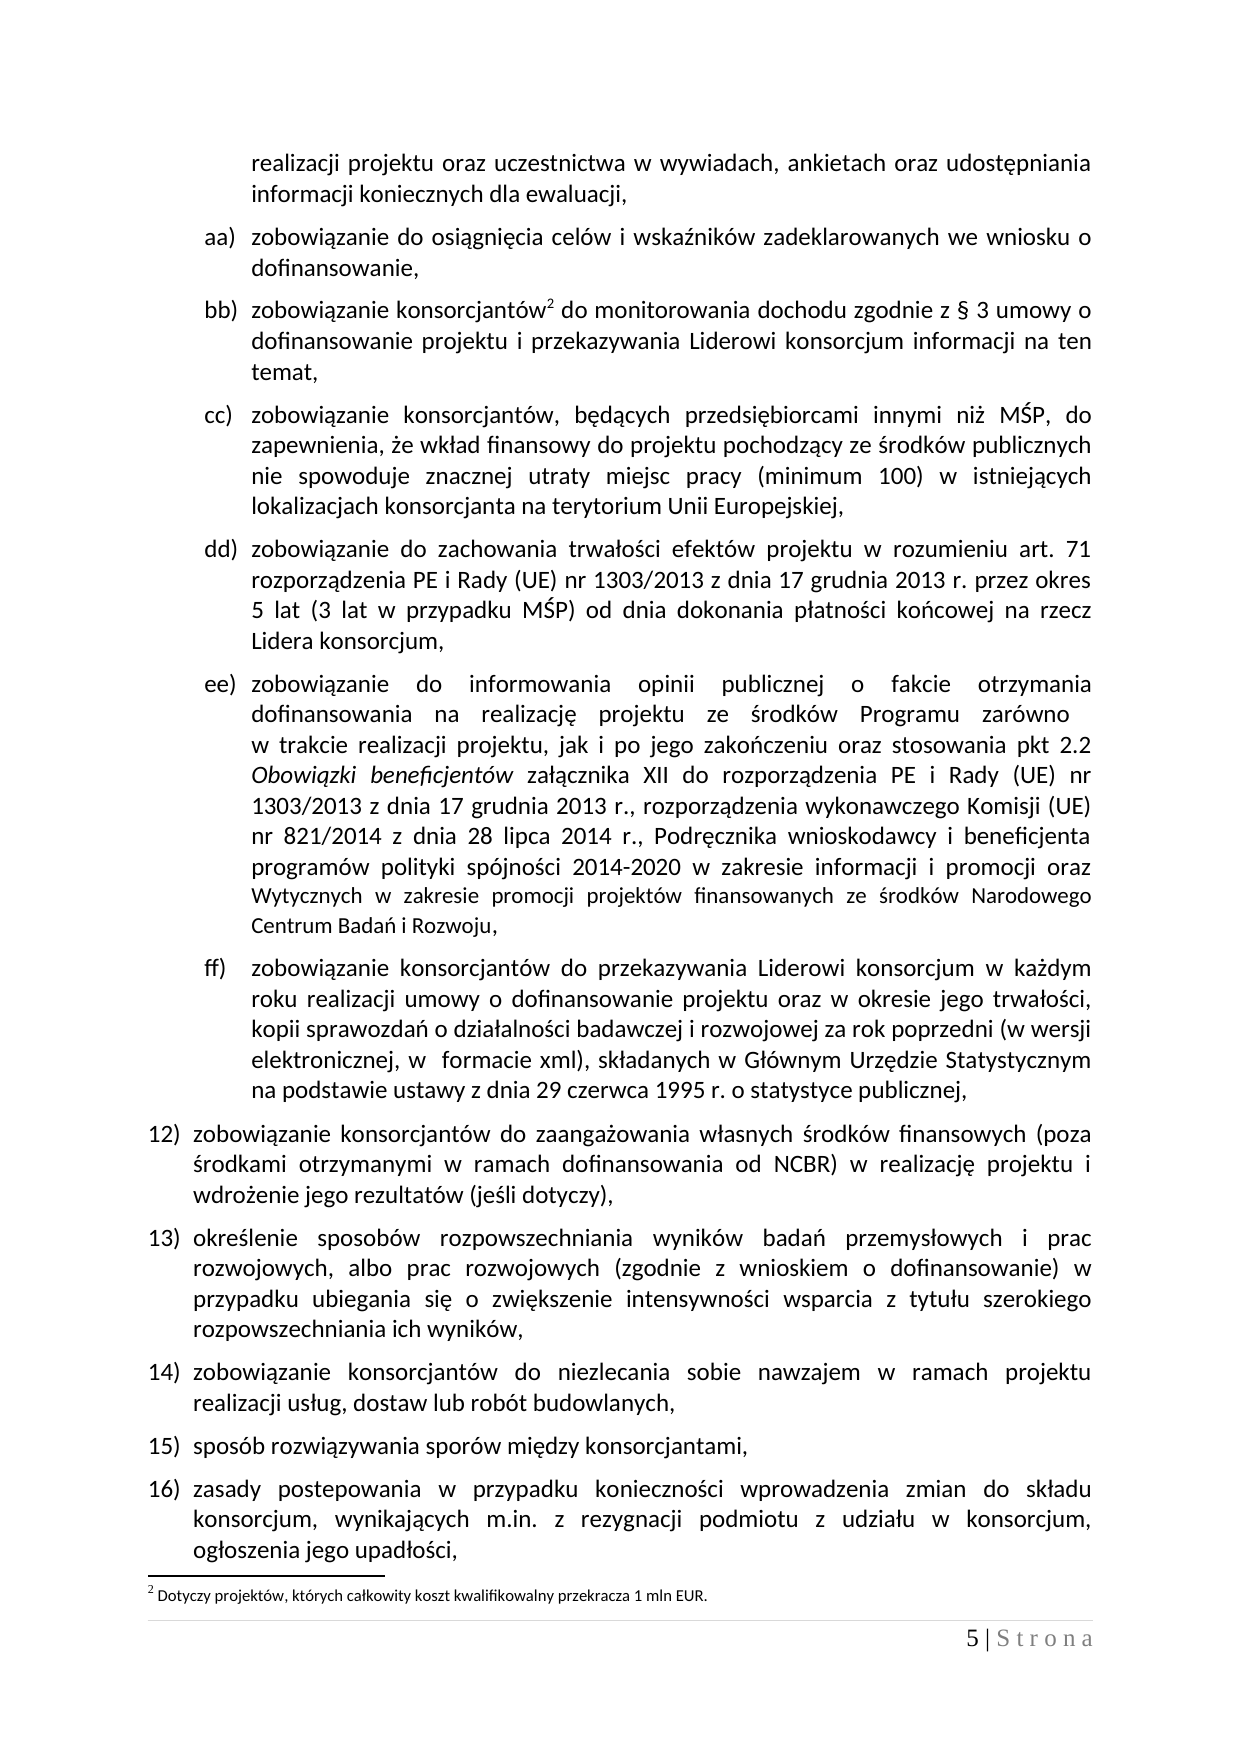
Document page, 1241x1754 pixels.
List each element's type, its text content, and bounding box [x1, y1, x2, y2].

list zasady postepowania w przypadku konieczności wprowadzenia zmian do składu konsorcjum, wynikających m.in. z rezygnacji podmiotu z udziału w konsorcjum, ogłoszenia jego upadłości, [148, 1473, 1093, 1564]
list zobowiązanie do osiągnięcia celów i wskaźników zadeklarowanych we wniosku o dofinansowanie, [204, 221, 1093, 282]
list zobowiązanie konsorcjantów do zaangażowania własnych środków finansowych (poza środkami otrzymanymi w ramach dofinansowania od NCBR) w realizację projektu i wdrożenie jego rezultatów (jeśli dotyczy), [148, 1118, 1093, 1209]
list zobowiązanie konsorcjantów, będących przedsiębiorcami innymi niż MŚP, do zapewnienia, że wkład finansowy do projektu pochodzący ze środków publicznych nie spowoduje znacznej utraty miejsc pracy (minimum 100) w istniejących lokalizacjach konsorcjanta na terytorium Unii Europejskiej, [204, 399, 1093, 521]
list zobowiązanie konsorcjantów do monitorowania dochodu zgodnie z § 3 umowy o dofinansowanie projektu i przekazywania Liderowi konsorcjum informacji na ten temat, [204, 295, 1093, 386]
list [204, 148, 1093, 209]
list określenie sposobów rozpowszechniania wyników badań przemysłowych i prac rozwojowych, albo prac rozwojowych (zgodnie z wnioskiem o dofinansowanie) w przypadku ubiegania się o zwiększenie intensywności wsparcia z tytułu szerokiego rozpowszechniania ich wyników, [148, 1222, 1093, 1344]
list zobowiązanie do informowania opinii publicznej o fakcie otrzymania dofinansowania na realizację projektu ze środków Programu zarówno w trakcie realizacji projektu, jak i po jego zakończeniu oraz stosowania pkt 2.2 Obowiązki beneficjentów załącznika XII do rozporządzenia PE i Rady (UE) nr 1303/2013 z dnia 17 grudnia 2013 r., rozporządzenia wykonawczego Komisji (UE) nr 821/2014 z dnia 28 lipca 2014 r., Podręcznika wnioskodawcy i beneficjenta programów polityki spójności 2014-2020 w zakresie informacji i promocji oraz Wytycznych w zakresie promocji projektów finansowanych ze środków Narodowego Centrum Badań i Rozwoju, [204, 668, 1093, 940]
list sposób rozwiązywania sporów między konsorcjantami, [148, 1430, 1093, 1460]
list zobowiązanie do zachowania trwałości efektów projektu w rozumieniu art. 71 rozporządzenia PE i Rady (UE) nr 1303/2013 z dnia 17 grudnia 2013 r. przez okres 5 lat (3 lat w przypadku MŚP) od dnia dokonania płatności końcowej na rzecz Lidera konsorcjum, [204, 533, 1093, 655]
list zobowiązanie konsorcjantów do przekazywania Liderowi konsorcjum w każdym roku realizacji umowy o dofinansowanie projektu oraz w okresie jego trwałości, kopii sprawozdań o działalności badawczej i rozwojowej za rok poprzedni (w wersji elektronicznej, w formacie xml), składanych w Głównym Urzędzie Statystycznym na podstawie ustawy z dnia 29 czerwca 1995 r. o statystyce publicznej, [204, 953, 1093, 1105]
list zobowiązanie konsorcjantów do niezlecania sobie nawzajem w ramach projektu realizacji usług, dostaw lub robót budowlanych, [148, 1356, 1093, 1417]
